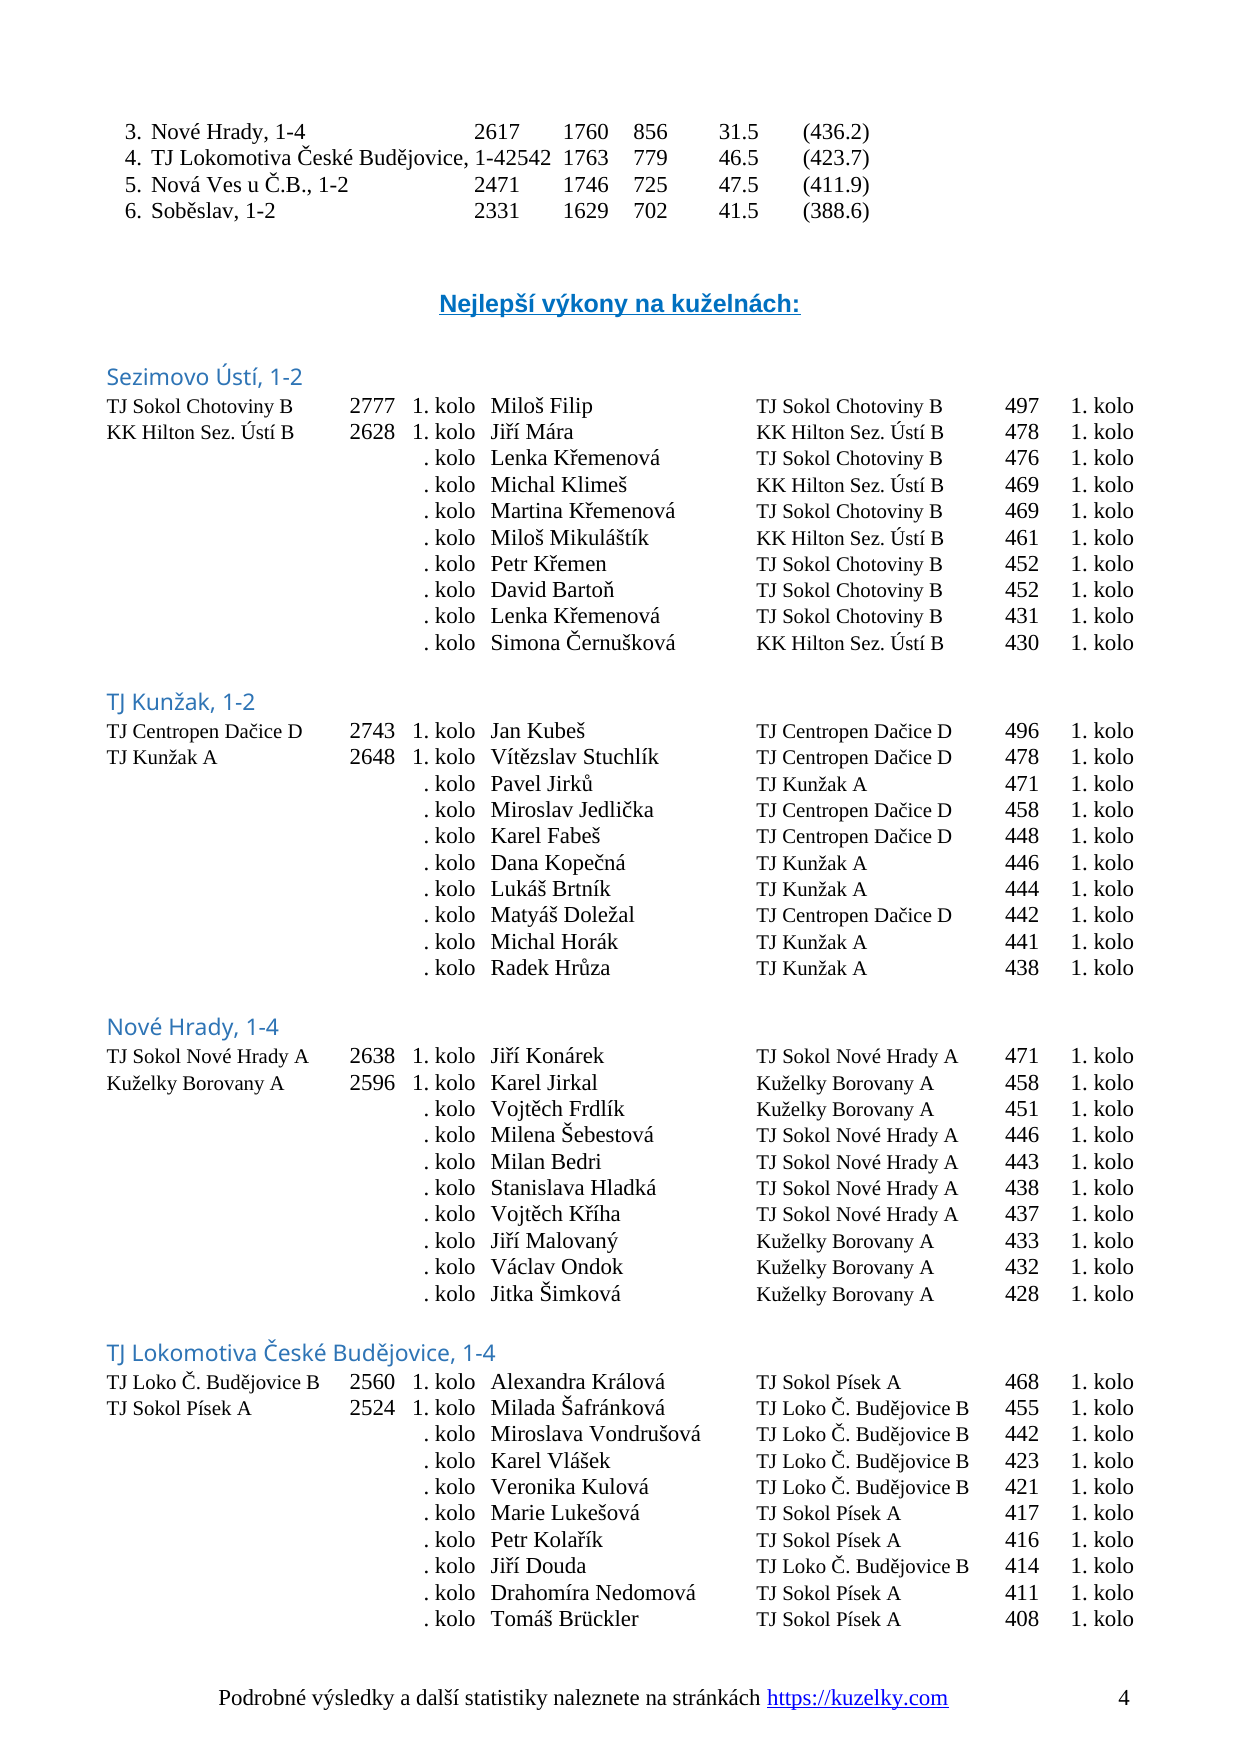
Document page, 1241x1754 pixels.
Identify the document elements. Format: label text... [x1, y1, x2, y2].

text TJ Sokol Nové Hrady A 2638 1. kolo Jiří Konárek TJ Sokol Nové Hrady A 471 1. kolo [106, 1042, 1134, 1069]
text . kolo Pavel Jirků TJ Kunžak A 471 1. kolo [106, 770, 1134, 796]
text . kolo Jitka Šimková Kuželky Borovany A 428 1. kolo [106, 1279, 1134, 1306]
text Kuželky Borovany A 2596 1. kolo Karel Jirkal Kuželky Borovany A 458 1. kolo [106, 1069, 1134, 1095]
text . kolo Karel Vlášek TJ Loko Č. Budějovice B 423 1. kolo [106, 1447, 1134, 1473]
text . kolo Vojtěch Frdlík Kuželky Borovany A 451 1. kolo [106, 1095, 1134, 1121]
text . kolo Lukáš Brtník TJ Kunžak A 444 1. kolo [106, 875, 1134, 902]
text . kolo Matyáš Doležal TJ Centropen Dačice D 442 1. kolo [106, 902, 1134, 928]
text KK Hilton Sez. Ústí B 2628 1. kolo Jiří Mára KK Hilton Sez. Ústí B 478 1. kolo [106, 418, 1134, 444]
text . kolo Martina Křemenová TJ Sokol Chotoviny B 469 1. kolo [106, 497, 1134, 523]
text . kolo Miloš Mikuláštík KK Hilton Sez. Ústí B 461 1. kolo [106, 523, 1134, 550]
text . kolo Karel Fabeš TJ Centropen Dačice D 448 1. kolo [106, 822, 1134, 849]
text . kolo Miroslav Jedlička TJ Centropen Dačice D 458 1. kolo [106, 796, 1134, 822]
text TJ Sokol Písek A 2524 1. kolo Milada Šafránková TJ Loko Č. Budějovice B 455 1. kolo [106, 1394, 1134, 1420]
text TJ Loko Č. Budějovice B 2560 1. kolo Alexandra Králová TJ Sokol Písek A 468 1. kolo [106, 1368, 1134, 1394]
text . kolo Veronika Kulová TJ Loko Č. Budějovice B 421 1. kolo [106, 1473, 1134, 1499]
text . kolo Petr Křemen TJ Sokol Chotoviny B 452 1. kolo [106, 550, 1134, 576]
text . kolo Milena Šebestová TJ Sokol Nové Hrady A 446 1. kolo [106, 1121, 1134, 1148]
subtitle Nové Hrady, 1-4 [106, 1011, 1134, 1042]
text . kolo Lenka Křemenová TJ Sokol Chotoviny B 476 1. kolo [106, 444, 1134, 471]
text . kolo Marie Lukešová TJ Sokol Písek A 417 1. kolo [106, 1499, 1134, 1526]
text . kolo Drahomíra Nedomová TJ Sokol Písek A 411 1. kolo [106, 1578, 1134, 1605]
text . kolo Lenka Křemenová TJ Sokol Chotoviny B 431 1. kolo [106, 603, 1134, 629]
text TJ Centropen Dačice D 2743 1. kolo Jan Kubeš TJ Centropen Dačice D 496 1. kolo [106, 717, 1134, 743]
text . kolo Dana Kopečná TJ Kunžak A 446 1. kolo [106, 849, 1134, 875]
text . kolo Petr Kolařík TJ Sokol Písek A 416 1. kolo [106, 1526, 1134, 1552]
subtitle Sezimovo Ústí, 1-2 [106, 361, 1134, 392]
subtitle TJ Kunžak, 1-2 [106, 686, 1134, 717]
text . kolo Simona Černušková KK Hilton Sez. Ústí B 430 1. kolo [106, 629, 1134, 655]
text 5. Nová Ves u Č.B., 1-2 2471 1746 725 47.5 (411.9) [106, 171, 1134, 197]
text . kolo Tomáš Brückler TJ Sokol Písek A 408 1. kolo [106, 1605, 1134, 1631]
text 6. Soběslav, 1-2 2331 1629 702 41.5 (388.6) [106, 197, 1134, 223]
text Nejlepší výkony na kuželnách: [94, 289, 1145, 317]
text . kolo Vojtěch Kříha TJ Sokol Nové Hrady A 437 1. kolo [106, 1201, 1134, 1227]
text 4. TJ Lokomotiva České Budějovice, 1-4 2542 1763 779 46.5 (423.7) [106, 144, 1134, 171]
text TJ Sokol Chotoviny B 2777 1. kolo Miloš Filip TJ Sokol Chotoviny B 497 1. kolo [106, 392, 1134, 418]
text . kolo Jiří Malovaný Kuželky Borovany A 433 1. kolo [106, 1227, 1134, 1253]
text . kolo Michal Horák TJ Kunžak A 441 1. kolo [106, 928, 1134, 954]
text 3. Nové Hrady, 1-4 2617 1760 856 31.5 (436.2) [106, 118, 1134, 144]
text . kolo David Bartoň TJ Sokol Chotoviny B 452 1. kolo [106, 576, 1134, 603]
text . kolo Jiří Douda TJ Loko Č. Budějovice B 414 1. kolo [106, 1552, 1134, 1578]
text . kolo Milan Bedri TJ Sokol Nové Hrady A 443 1. kolo [106, 1148, 1134, 1174]
text . kolo Stanislava Hladká TJ Sokol Nové Hrady A 438 1. kolo [106, 1174, 1134, 1201]
text . kolo Václav Ondok Kuželky Borovany A 432 1. kolo [106, 1253, 1134, 1279]
text TJ Kunžak A 2648 1. kolo Vítězslav Stuchlík TJ Centropen Dačice D 478 1. kolo [106, 743, 1134, 770]
text . kolo Radek Hrůza TJ Kunžak A 438 1. kolo [106, 954, 1134, 981]
text . kolo Michal Klimeš KK Hilton Sez. Ústí B 469 1. kolo [106, 471, 1134, 497]
text . kolo Miroslava Vondrušová TJ Loko Č. Budějovice B 442 1. kolo [106, 1420, 1134, 1447]
subtitle TJ Lokomotiva České Budějovice, 1-4 [106, 1336, 1134, 1368]
